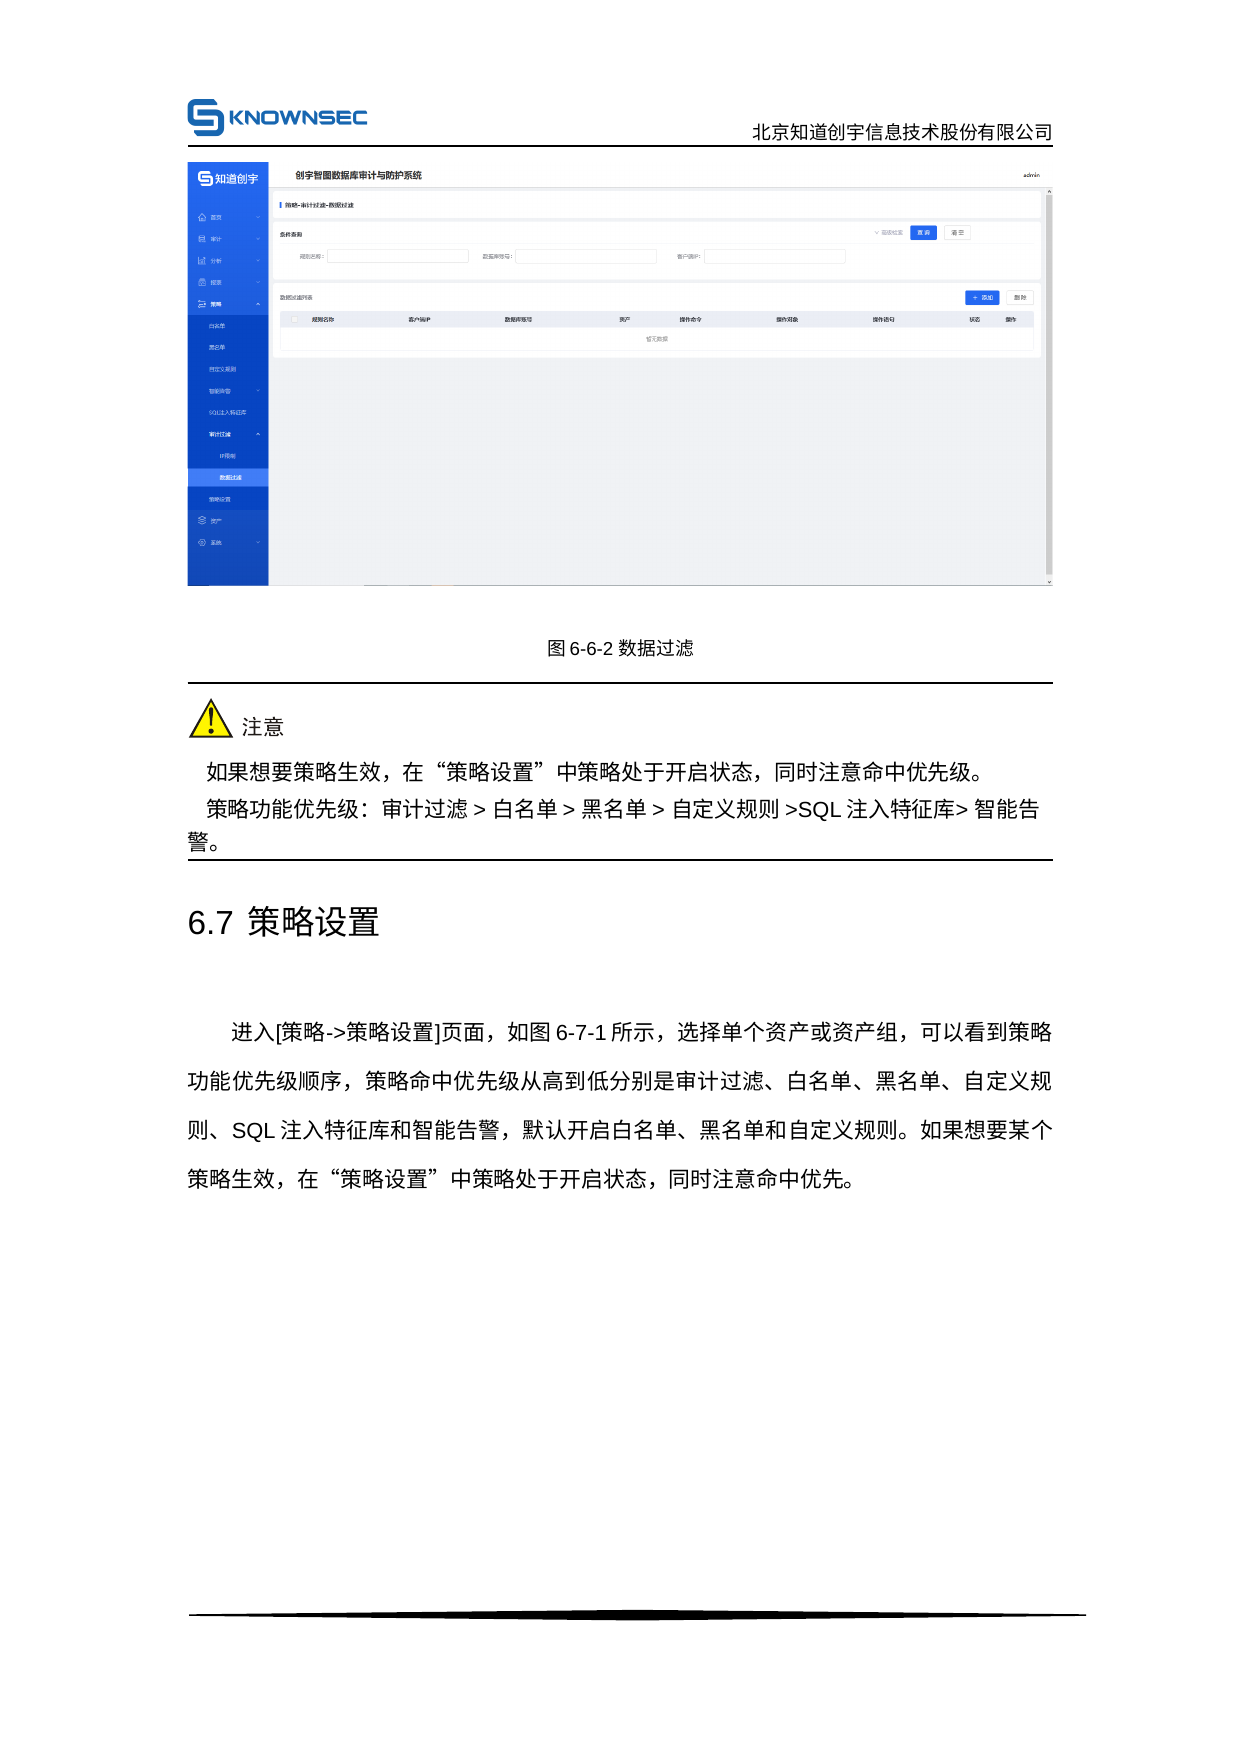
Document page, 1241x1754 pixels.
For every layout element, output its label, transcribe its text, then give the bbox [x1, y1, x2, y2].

text 进入[策略->策略设置]页面，如图6-7-1所示，选择单个资产或资产组，可以看到策略功能优先级顺序，策略命中优先级从高到低分别是审计过滤、白名单、黑名单、自定义规则、SQL注入特征库和智能告警，默认开启白名单、黑名单和自定义规则。如果想要某个策略生效，在“策略设置”中策略处于开启状态，同时注意命中优先。 [187, 1015, 1053, 1194]
text 图6-6-2 数据过滤 [187, 631, 1053, 664]
text 如果想要策略生效，在“策略设置”中策略处于开启状态，同时注意命中优先级。 [187, 755, 1053, 787]
picture [187, 88, 368, 140]
subtitle 策略设置 [187, 888, 1053, 953]
picture [187, 162, 1053, 586]
text 策略功能优先级：审计过滤 > 白名单 > 黑名单 > 自定义规则 >SQL注入特征库> 智能告警。 [187, 792, 1053, 861]
